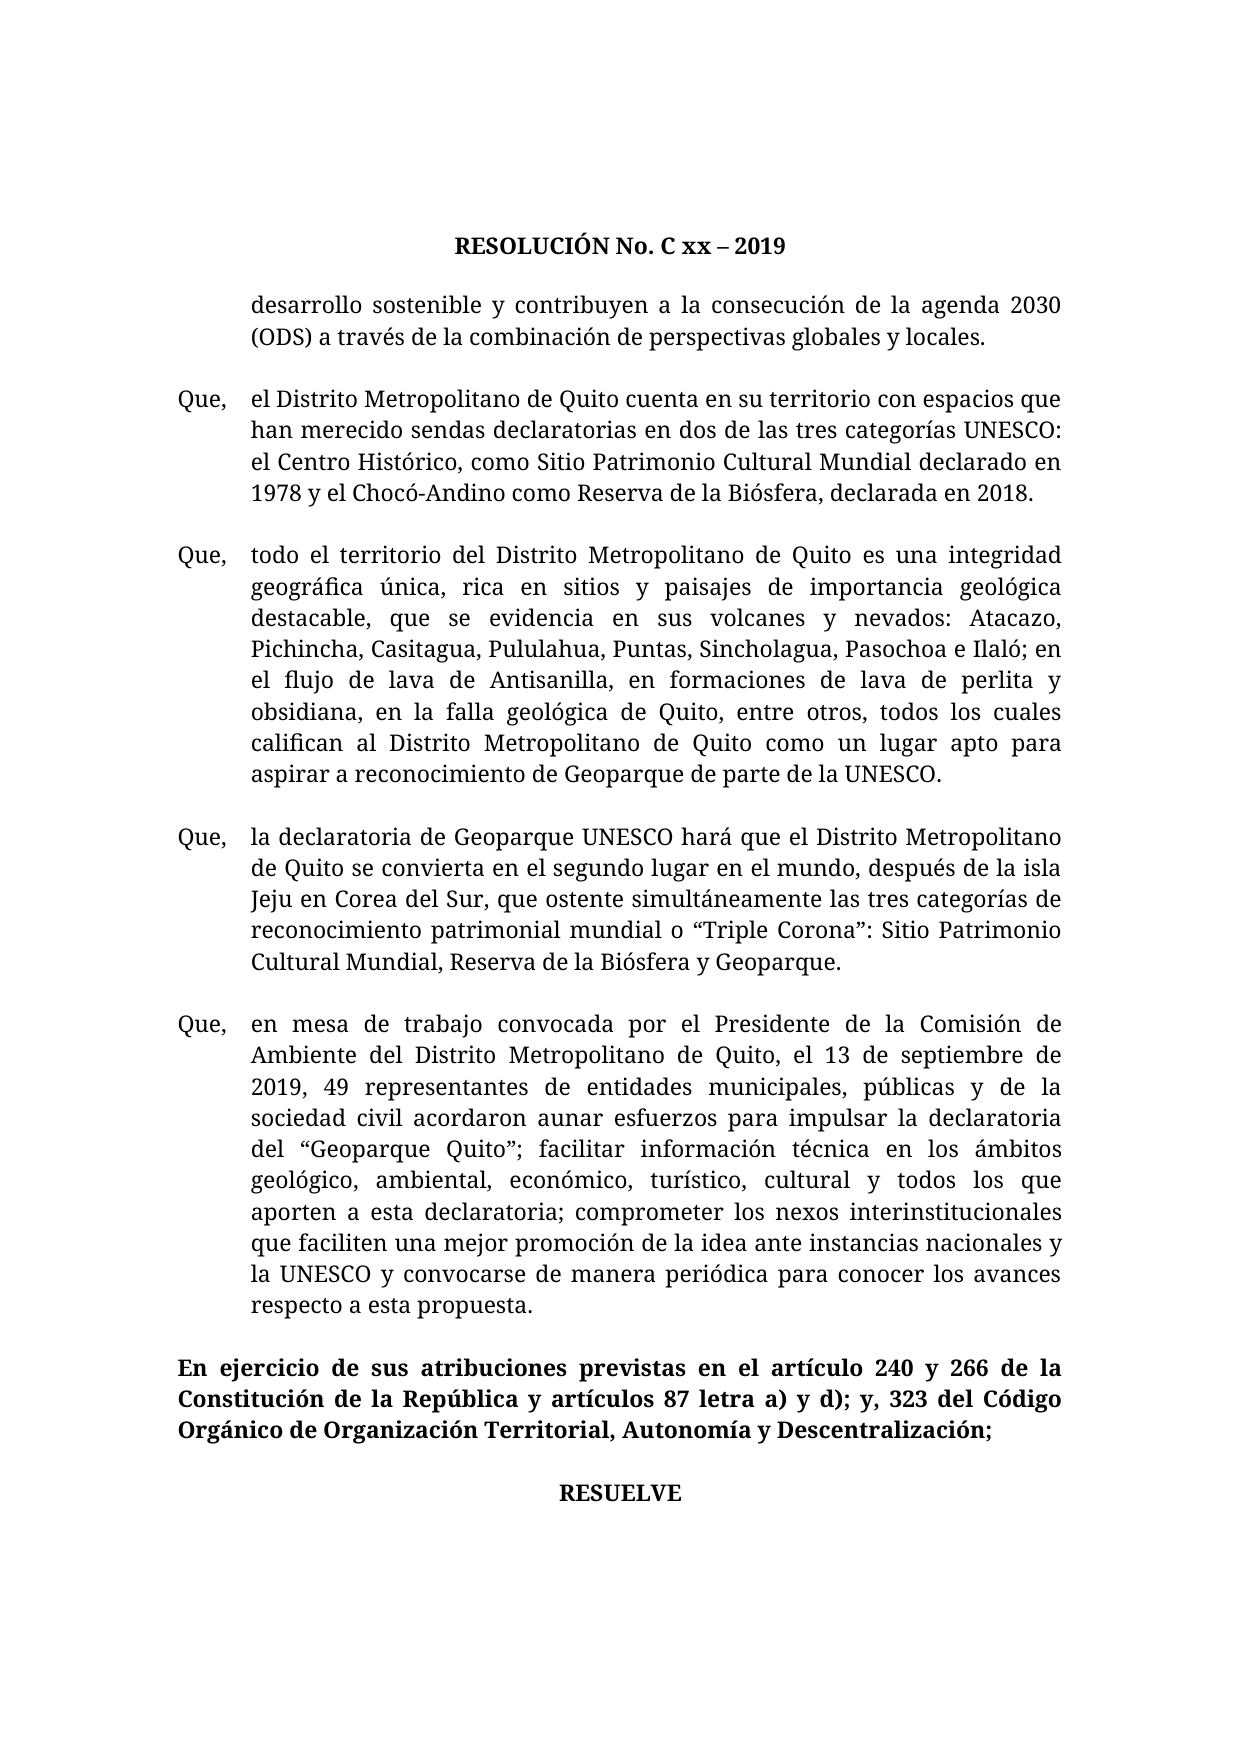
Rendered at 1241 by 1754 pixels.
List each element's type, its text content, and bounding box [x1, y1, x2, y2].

text Que, la declaratoria de Geoparque UNESCO hará que el Distrito Metropolitano de Quito se convierta en el segundo lugar en el mundo, después de la isla Jeju en Corea del Sur, que ostente simultáneamente las tres categorías de reconocimiento patrimonial mundial o “Triple Corona”: Sitio Patrimonio Cultural Mundial, Reserva de la Biósfera y Geoparque. [177, 821, 1063, 977]
text Que, todo el territorio del Distrito Metropolitano de Quito es una integridad geográfica única, rica en sitios y paisajes de importancia geológica destacable, que se evidencia en sus volcanes y nevados: Atacazo, Pichincha, Casitagua, Pululahua, Puntas, Sincholagua, Pasochoa e Ilaló; en el flujo de lava de Antisanilla, en formaciones de lava de perlita y obsidiana, en la falla geológica de Quito, entre otros, todos los cuales califican al Distrito Metropolitano de Quito como un lugar apto para aspirar a reconocimiento de Geoparque de parte de la UNESCO. [177, 539, 1063, 789]
text RESUELVE [177, 1477, 1063, 1508]
text Que, el Distrito Metropolitano de Quito cuenta en su territorio con espacios que han merecido sendas declaratorias en dos de las tres categorías UNESCO: el Centro Histórico, como Sitio Patrimonio Cultural Mundial declarado en 1978 y el Chocó-Andino como Reserva de la Biósfera, declarada en 2018. [177, 383, 1063, 508]
text En ejercicio de sus atribuciones previstas en el artículo 240 y 266 de la Constitución de la República y artículos 87 letra a) y d); y, 323 del Código Orgánico de Organización Territorial, Autonomía y Descentralización; [177, 1352, 1063, 1446]
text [177, 289, 1063, 352]
text Que, en mesa de trabajo convocada por el Presidente de la Comisión de Ambiente del Distrito Metropolitano de Quito, el 13 de septiembre de 2019, 49 representantes de entidades municipales, públicas y de la sociedad civil acordaron aunar esfuerzos para impulsar la declaratoria del “Geoparque Quito”; facilitar información técnica en los ámbitos geológico, ambiental, económico, turístico, cultural y todos los que aporten a esta declaratoria; comprometer los nexos interinstitucionales que faciliten una mejor promoción de la idea ante instancias nacionales y la UNESCO y convocarse de manera periódica para conocer los avances respecto a esta propuesta. [177, 1008, 1063, 1321]
